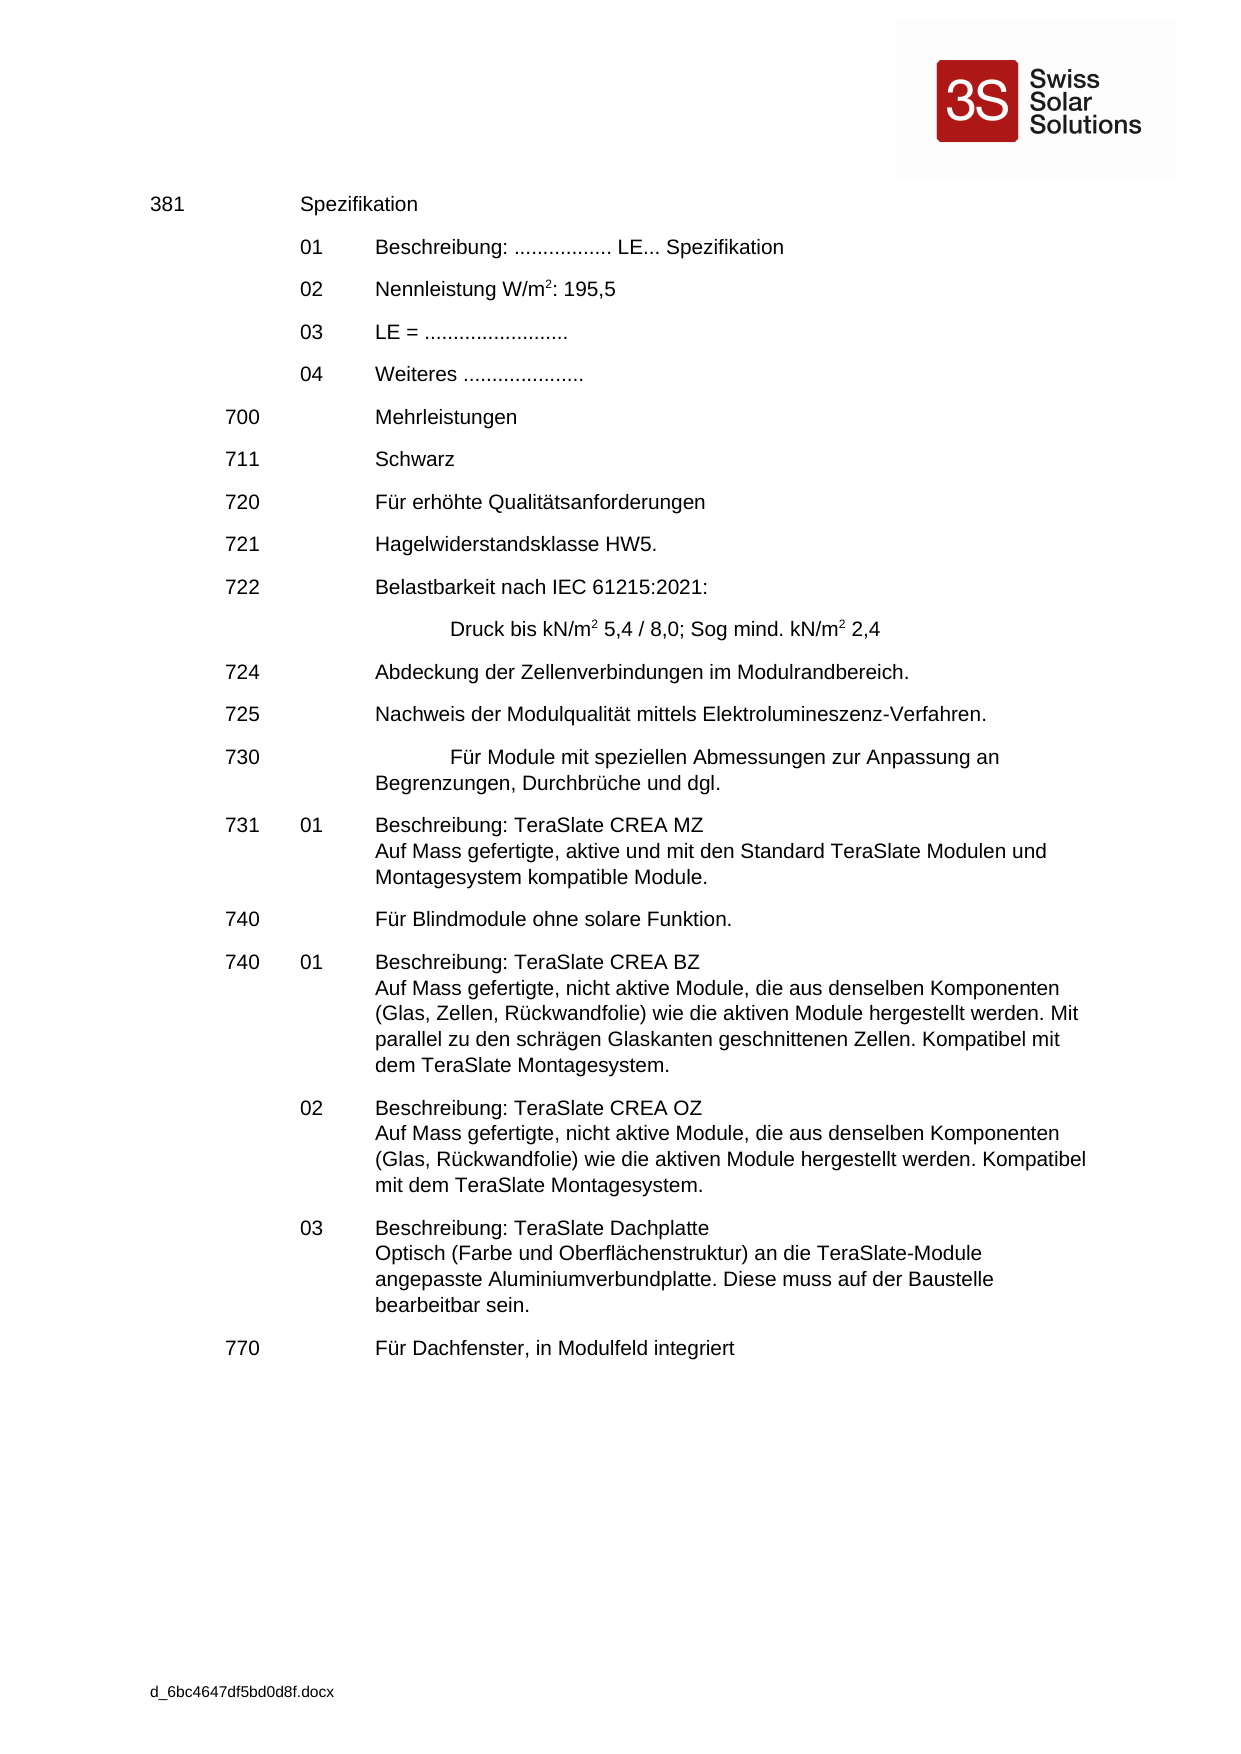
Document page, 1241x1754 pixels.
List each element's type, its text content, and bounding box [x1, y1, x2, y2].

text Druck bis kN/m2 5,4 / 8,0; Sog mind. kN/m2 2,4 [450, 617, 1090, 641]
text 724 Abdeckung der Zellenverbindungen im Modulrandbereich. [150, 659, 1090, 683]
text 740 Für Blindmodule ohne solare Funktion. [150, 907, 1090, 931]
text 722 Belastbarkeit nach IEC 61215:2021: [150, 574, 1090, 598]
text 700 Mehrleistungen [150, 404, 1090, 428]
text 04 Weiteres ..................... [150, 362, 1090, 386]
text Optisch (Farbe und Oberflächenstruktur) an die TeraSlate-Module angepasste Aluminiumverbundplatte. Diese muss auf der Baustelle bearbeitbar sein. [375, 1241, 1090, 1317]
text 770 Für Dachfenster, in Modulfeld integriert [150, 1335, 1090, 1359]
text 740 01 Beschreibung: TeraSlate CREA BZ [150, 949, 1090, 973]
text 02 Nennleistung W/m2: 195,5 [150, 277, 1090, 301]
text 731 01 Beschreibung: TeraSlate CREA MZ [150, 813, 1090, 837]
text 01 Beschreibung: ................. LE... Spezifikation [150, 234, 1090, 258]
text 725 Nachweis der Modulqualität mittels Elektrolumineszenz-Verfahren. [150, 702, 1090, 726]
text 02 Beschreibung: TeraSlate CREA OZ [225, 1095, 1090, 1119]
text 03 Beschreibung: TeraSlate Dachplatte [225, 1215, 1090, 1239]
text Auf Mass gefertigte, nicht aktive Module, die aus denselben Komponenten (Glas, Rückwandfolie) wie die aktiven Module hergestellt werden. Kompatibel mit dem TeraSlate Montagesystem. [375, 1121, 1090, 1197]
text Auf Mass gefertigte, aktive und mit den Standard TeraSlate Modulen und Montagesystem kompatible Module. [375, 839, 1090, 888]
text 381 Spezifikation [150, 192, 1090, 216]
text Auf Mass gefertigte, nicht aktive Module, die aus denselben Komponenten (Glas, Zellen, Rückwandfolie) wie die aktiven Module hergestellt werden. Mit parallel zu den schrägen Glaskanten geschnittenen Zellen. Kompatibel mit dem TeraSlate Montagesystem. [375, 975, 1090, 1077]
text 720 Für erhöhte Qualitätsanforderungen [150, 489, 1090, 513]
picture [896, 19, 1178, 180]
text 711 Schwarz [150, 447, 1090, 471]
text 730 Für Module mit speziellen Abmessungen zur Anpassung an Begrenzungen, Durchbrüche und dgl. [225, 744, 1090, 794]
text 03 LE = ......................... [150, 319, 1090, 343]
text 721 Hagelwiderstandsklasse HW5. [150, 532, 1090, 556]
